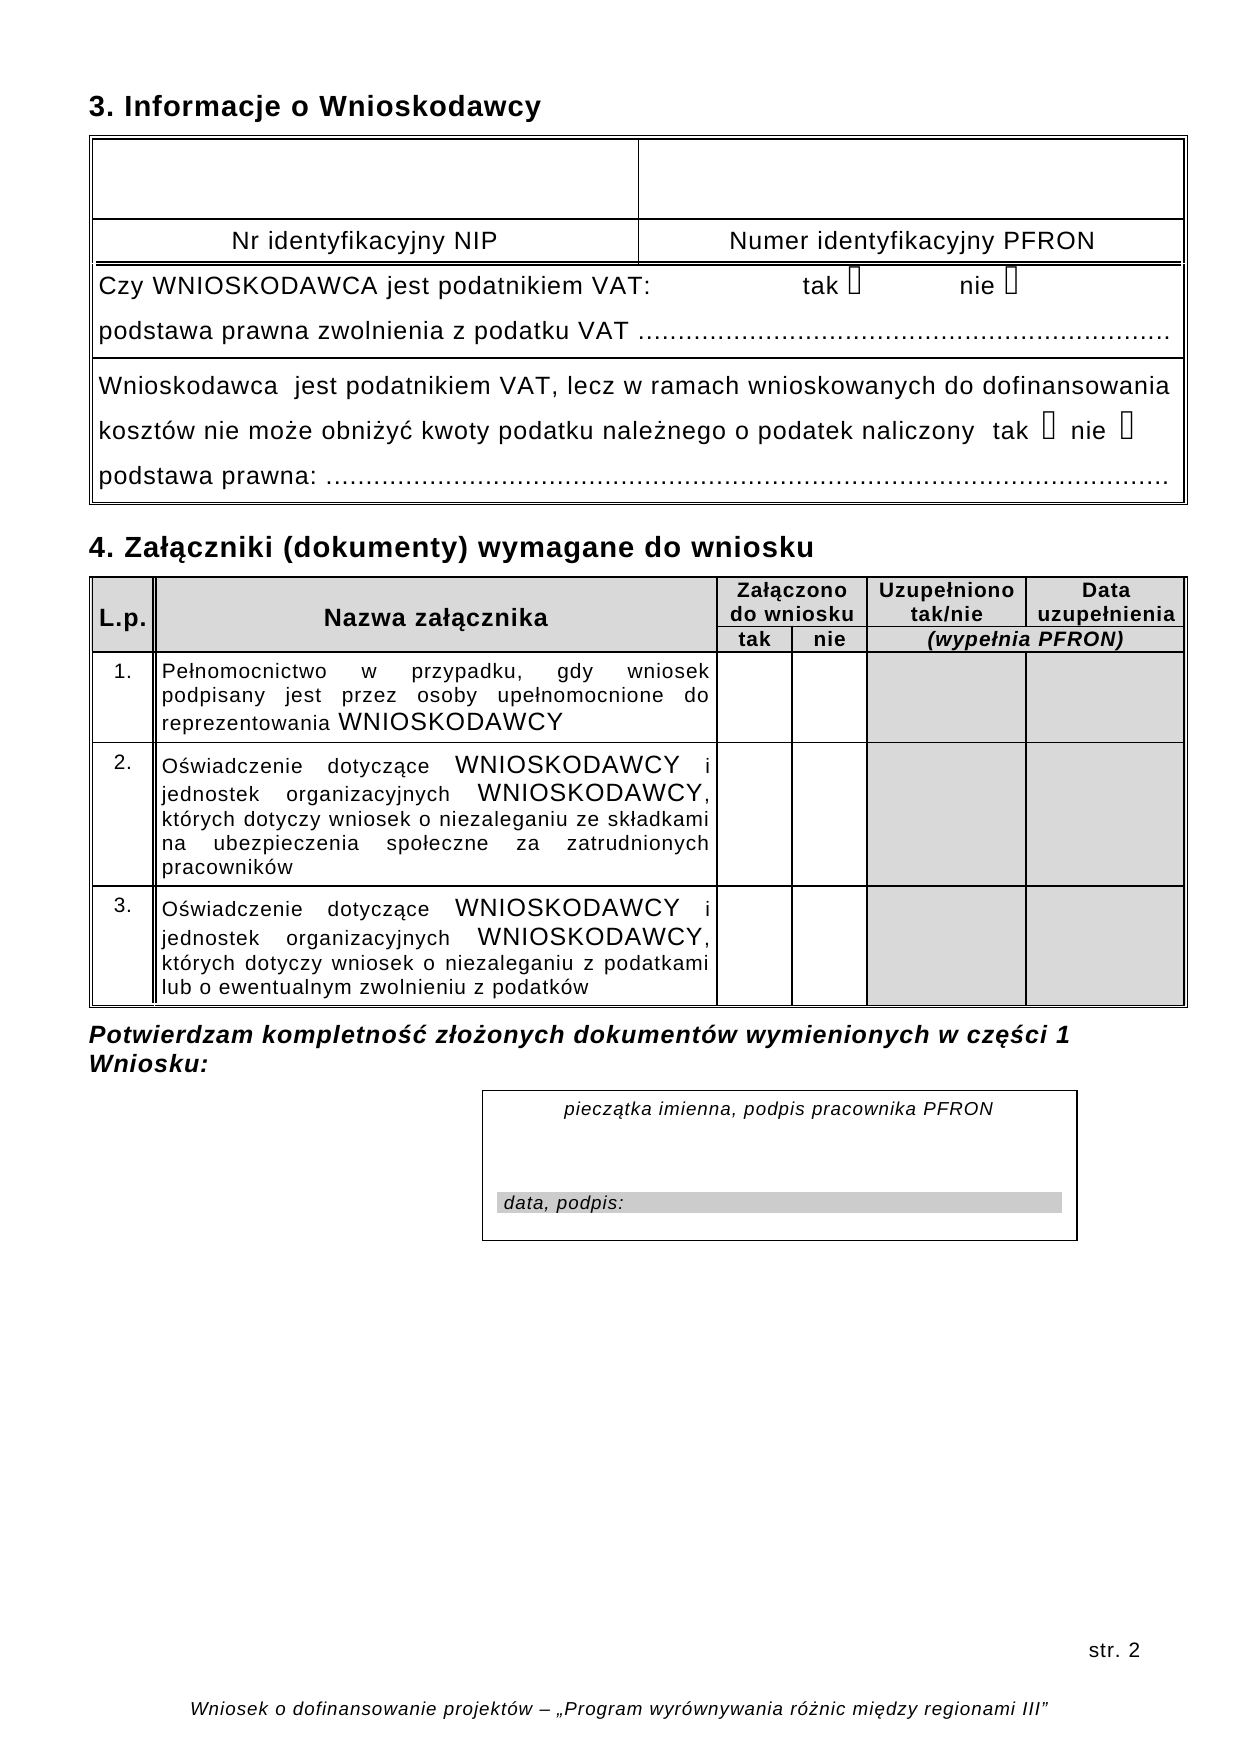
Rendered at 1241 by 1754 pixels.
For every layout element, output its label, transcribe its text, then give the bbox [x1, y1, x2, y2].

text 4. Załączniki (dokumenty) wymagane do wniosku [89, 530, 1152, 564]
table_header Nazwa załącznika [157, 578, 716, 651]
table_cell [718, 653, 791, 742]
table_cell [1027, 743, 1183, 885]
table_header L.p. [93, 578, 152, 651]
table_cell nie [793, 627, 866, 651]
table_cell [793, 887, 866, 1005]
table_header Data uzupełnienia [1027, 578, 1183, 626]
text 3. Informacje o Wnioskodawcy [89, 89, 1152, 122]
table_cell [718, 743, 791, 885]
table_cell Pełnomocnictwo w przypadku, gdy wniosek podpisany jest przez osoby upełnomocnione do reprezentowania WNIOSKODAWCY [157, 653, 716, 742]
table_cell Nr identyfikacyjny NIP [93, 220, 638, 261]
table_header [93, 140, 638, 218]
table_cell Oświadczenie dotyczące WNIOSKODAWCY i jednostek organizacyjnych WNIOSKODAWCY, których dotyczy wniosek o niezaleganiu z podatkami lub o ewentualnym zwolnieniu z podatków [154, 887, 716, 1005]
table_cell [793, 743, 866, 885]
table_cell [1027, 653, 1183, 742]
table_cell 3. [93, 887, 154, 1005]
table_cell tak [718, 627, 791, 651]
table_cell [868, 887, 1025, 1005]
table_cell [868, 743, 1025, 885]
table_cell Numer identyfikacyjny PFRON [639, 220, 1183, 261]
table_cell Oświadczenie dotyczące WNIOSKODAWCY i jednostek organizacyjnych WNIOSKODAWCY, których dotyczy wniosek o niezaleganiu ze składkami na ubezpieczenia społeczne za zatrudnionych pracowników [157, 743, 716, 885]
table_cell [718, 887, 791, 1005]
table_header Załączono do wniosku [718, 578, 866, 626]
text Potwierdzam kompletność złożonych dokumentów wymienionych w części 1 Wniosku: [89, 1020, 1152, 1078]
table_cell Wnioskodawca jest podatnikiem VAT, lecz w ramach wnioskowanych do dofinansowania kosztów nie może obniżyć kwoty podatku należnego o podatek naliczony tak nie podstawa prawna: .......................................................................................................... [93, 359, 1183, 502]
table_header Uzupełniono tak/nie [868, 578, 1025, 626]
table_cell [793, 653, 866, 742]
table_header [639, 140, 1183, 218]
table_cell 1. [93, 653, 152, 742]
table_cell 2. [93, 743, 152, 885]
table_cell Czy WNIOSKODAWCA jest podatnikiem VAT: tak nie podstawa prawna zwolnienia z podatku VAT ................................................................... [91, 261, 1186, 357]
table_cell (wypełnia PFRON) [868, 627, 1183, 651]
table_cell [868, 653, 1025, 742]
table_cell [1027, 887, 1183, 1005]
